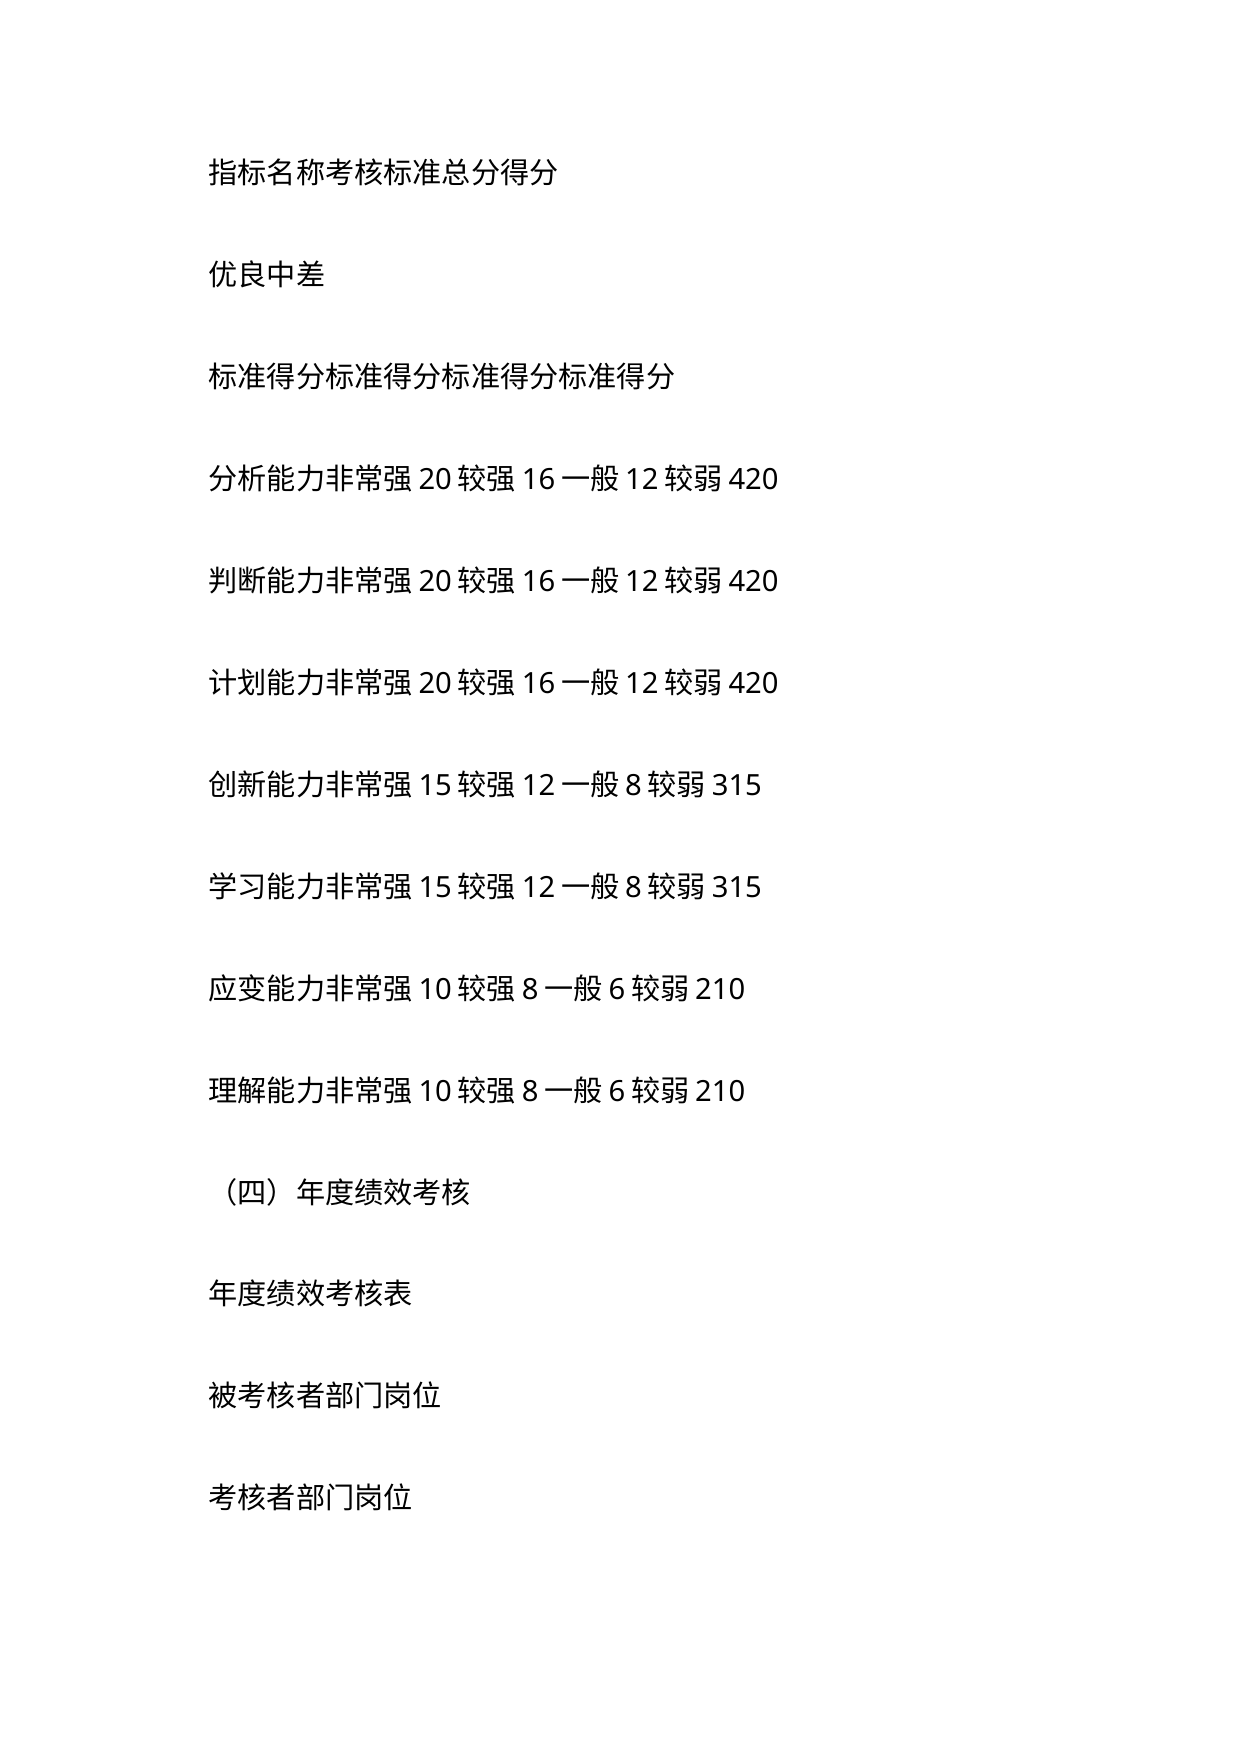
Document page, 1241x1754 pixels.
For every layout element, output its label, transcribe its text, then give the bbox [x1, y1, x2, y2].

text 学习能力非常强15较强12一般8较弱315 [150, 863, 1090, 906]
text 优良中差 [150, 252, 1090, 294]
text 年度绩效考核表 [150, 1271, 1090, 1313]
text 创新能力非常强15较强12一般8较弱315 [150, 761, 1090, 804]
text 判断能力非常强20较强16一般12较弱420 [150, 557, 1090, 600]
text 考核者部门岗位 [150, 1474, 1090, 1517]
text 理解能力非常强10较强8一般6较弱210 [150, 1067, 1090, 1109]
text 被考核者部门岗位 [150, 1373, 1090, 1415]
text 指标名称考核标准总分得分 [150, 150, 1090, 192]
text 应变能力非常强10较强8一般6较弱210 [150, 965, 1090, 1008]
text 分析能力非常强20较强16一般12较弱420 [150, 455, 1090, 498]
text 计划能力非常强20较强16一般12较弱420 [150, 659, 1090, 702]
text （四）年度绩效考核 [150, 1169, 1090, 1211]
text 标准得分标准得分标准得分标准得分 [150, 353, 1090, 396]
